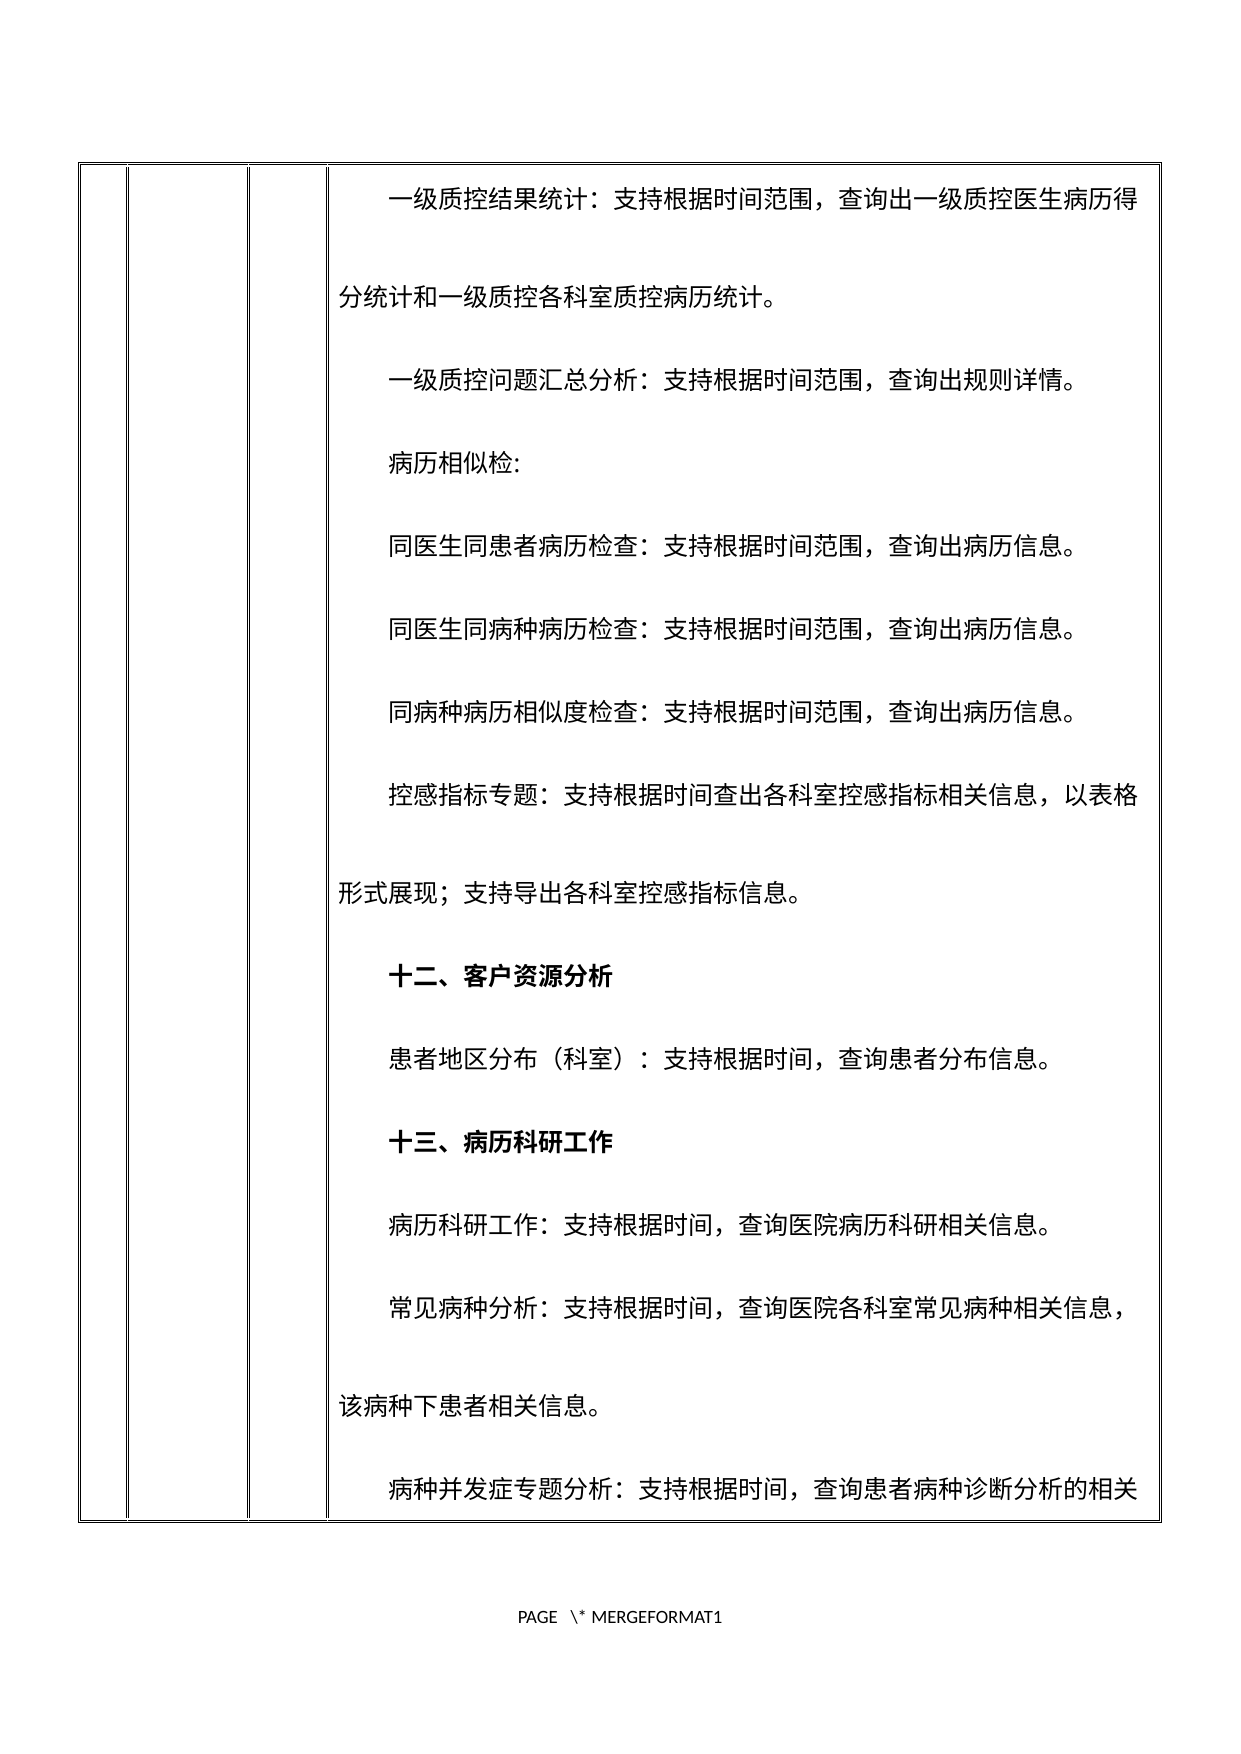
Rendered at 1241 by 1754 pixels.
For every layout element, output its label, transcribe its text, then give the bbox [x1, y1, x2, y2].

table_cell 12 [81, 165, 127, 1520]
table_cell 临床科室主任管控系统（包含移动驾驶舱） [127, 165, 248, 1520]
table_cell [327, 165, 1159, 1520]
table_cell 1套 [249, 165, 327, 1520]
